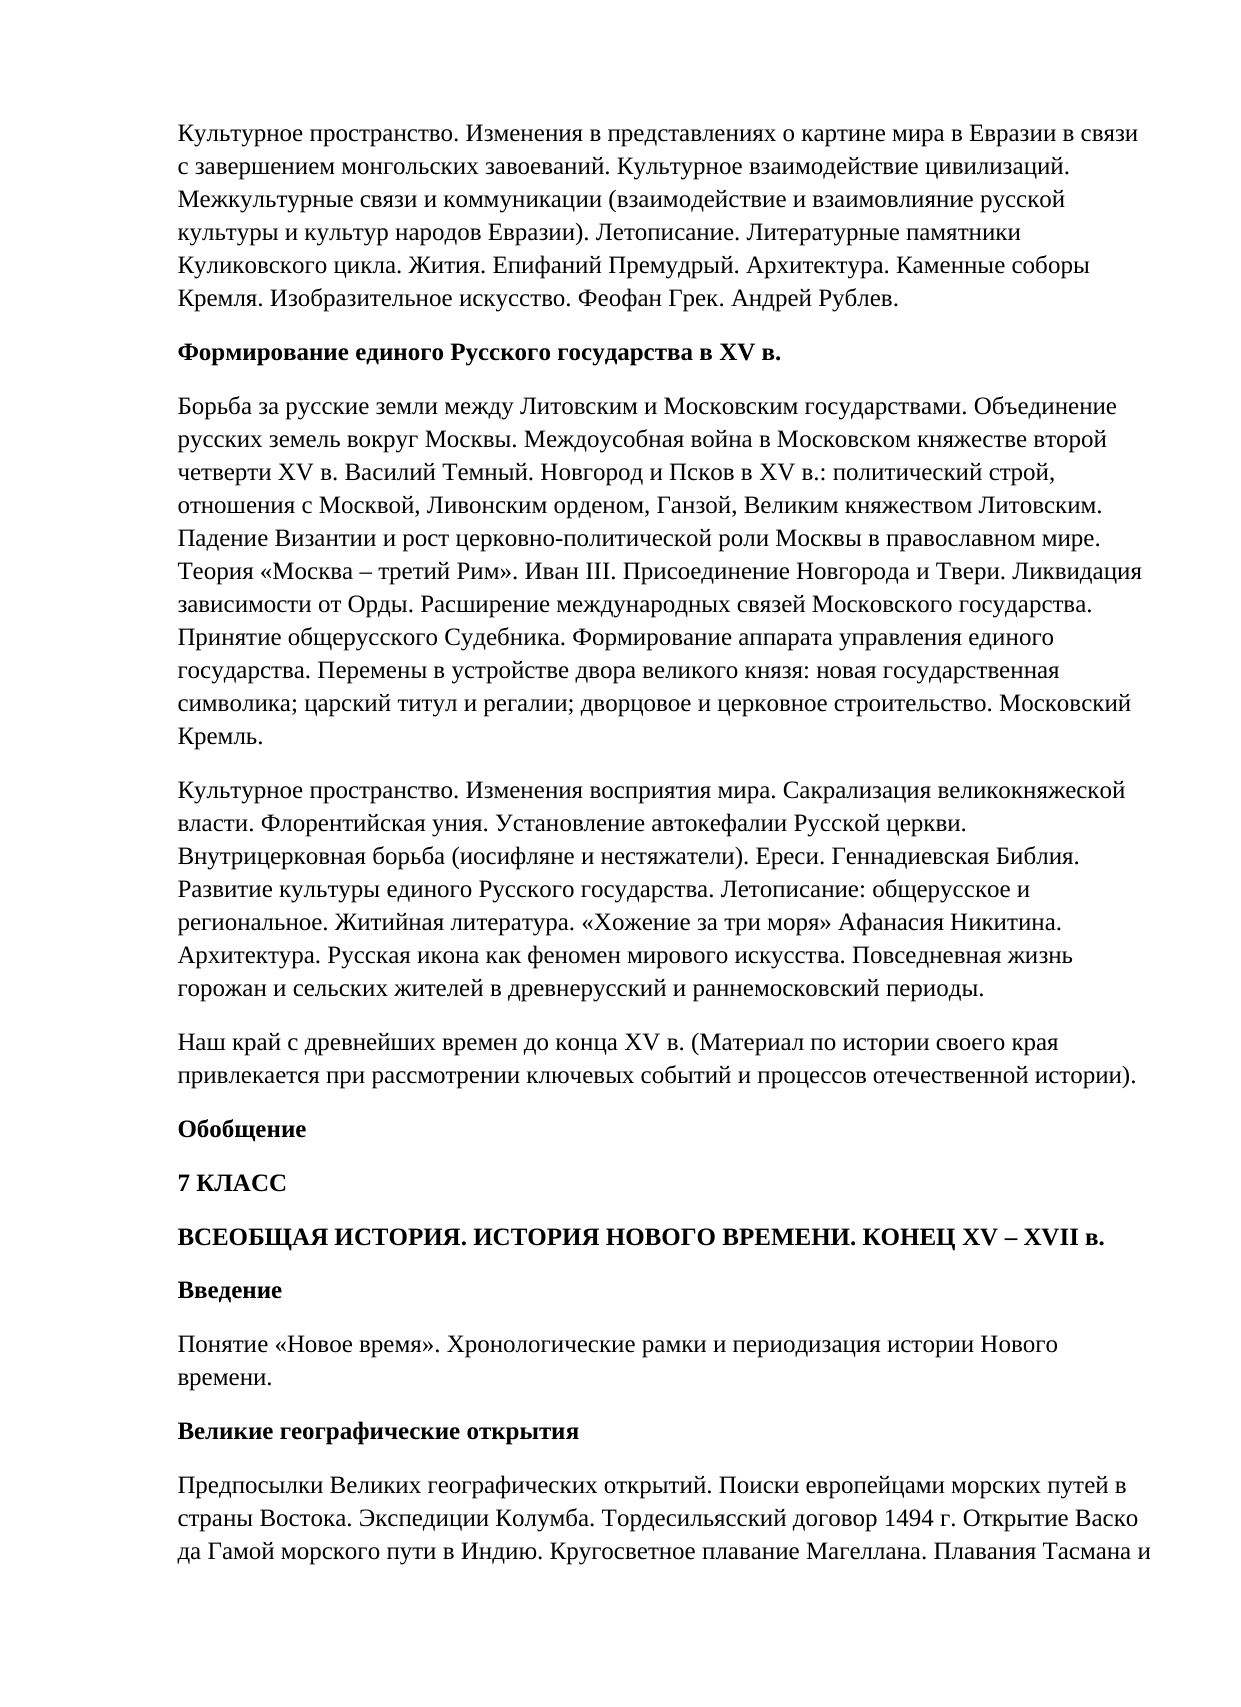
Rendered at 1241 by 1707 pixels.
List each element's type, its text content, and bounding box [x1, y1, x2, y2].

text Наш край с древнейших времен до конца XV в. (Материал по истории своего края привлекается при рассмотрении ключевых событий и процессов отечественной истории). [177, 1027, 1152, 1089]
text Обобщение [177, 1114, 1152, 1143]
text Введение [177, 1275, 1152, 1304]
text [177, 1470, 1152, 1565]
text Великие географические открытия [177, 1416, 1152, 1445]
text 7 КЛАСС [177, 1168, 1152, 1196]
text Культурное пространство. Изменения в представлениях о картине мира в Евразии в связи с завершением монгольских завоеваний. Культурное взаимодействие цивилизаций. Межкультурные связи и коммуникации (взаимодействие и взаимовлияние русской культуры и культур народов Евразии). Летописание. Литературные памятники Куликовского цикла. Жития. Епифаний Премудрый. Архитектура. Каменные соборы Кремля. Изобразительное искусство. Феофан Грек. Андрей Рублев. [177, 118, 1152, 312]
text Борьба за русские земли между Литовским и Московским государствами. Объединение русских земель вокруг Москвы. Междоусобная война в Московском княжестве второй четверти XV в. Василий Темный. Новгород и Псков в XV в.: политический строй, отношения с Москвой, Ливонским орденом, Ганзой, Великим княжеством Литовским. Падение Византии и рост церковно-политической роли Москвы в православном мире. Теория «Москва – третий Рим». Иван III. Присоединение Новгорода и Твери. Ликвидация зависимости от Орды. Расширение международных связей Московского государства. Принятие общерусского Судебника. Формирование аппарата управления единого государства. Перемены в устройстве двора великого князя: новая государственная символика; царский титул и регалии; дворцовое и церковное строительство. Московский Кремль. [177, 391, 1152, 750]
text Понятие «Новое время». Хронологические рамки и периодизация истории Нового времени. [177, 1329, 1152, 1391]
text Формирование единого Русского государства в XV в. [177, 337, 1152, 366]
text Культурное пространство. Изменения восприятия мира. Сакрализация великокняжеской власти. Флорентийская уния. Установление автокефалии Русской церкви. Внутрицерковная борьба (иосифляне и нестяжатели). Ереси. Геннадиевская Библия. Развитие культуры единого Русского государства. Летописание: общерусское и региональное. Житийная литература. «Хожение за три моря» Афанасия Никитина. Архитектура. Русская икона как феномен мирового искусства. Повседневная жизнь горожан и сельских жителей в древнерусский и раннемосковский периоды. [177, 775, 1152, 1002]
text ВСЕОБЩАЯ ИСТОРИЯ. ИСТОРИЯ НОВОГО ВРЕМЕНИ. КОНЕЦ XV – XVII в. [177, 1222, 1152, 1250]
